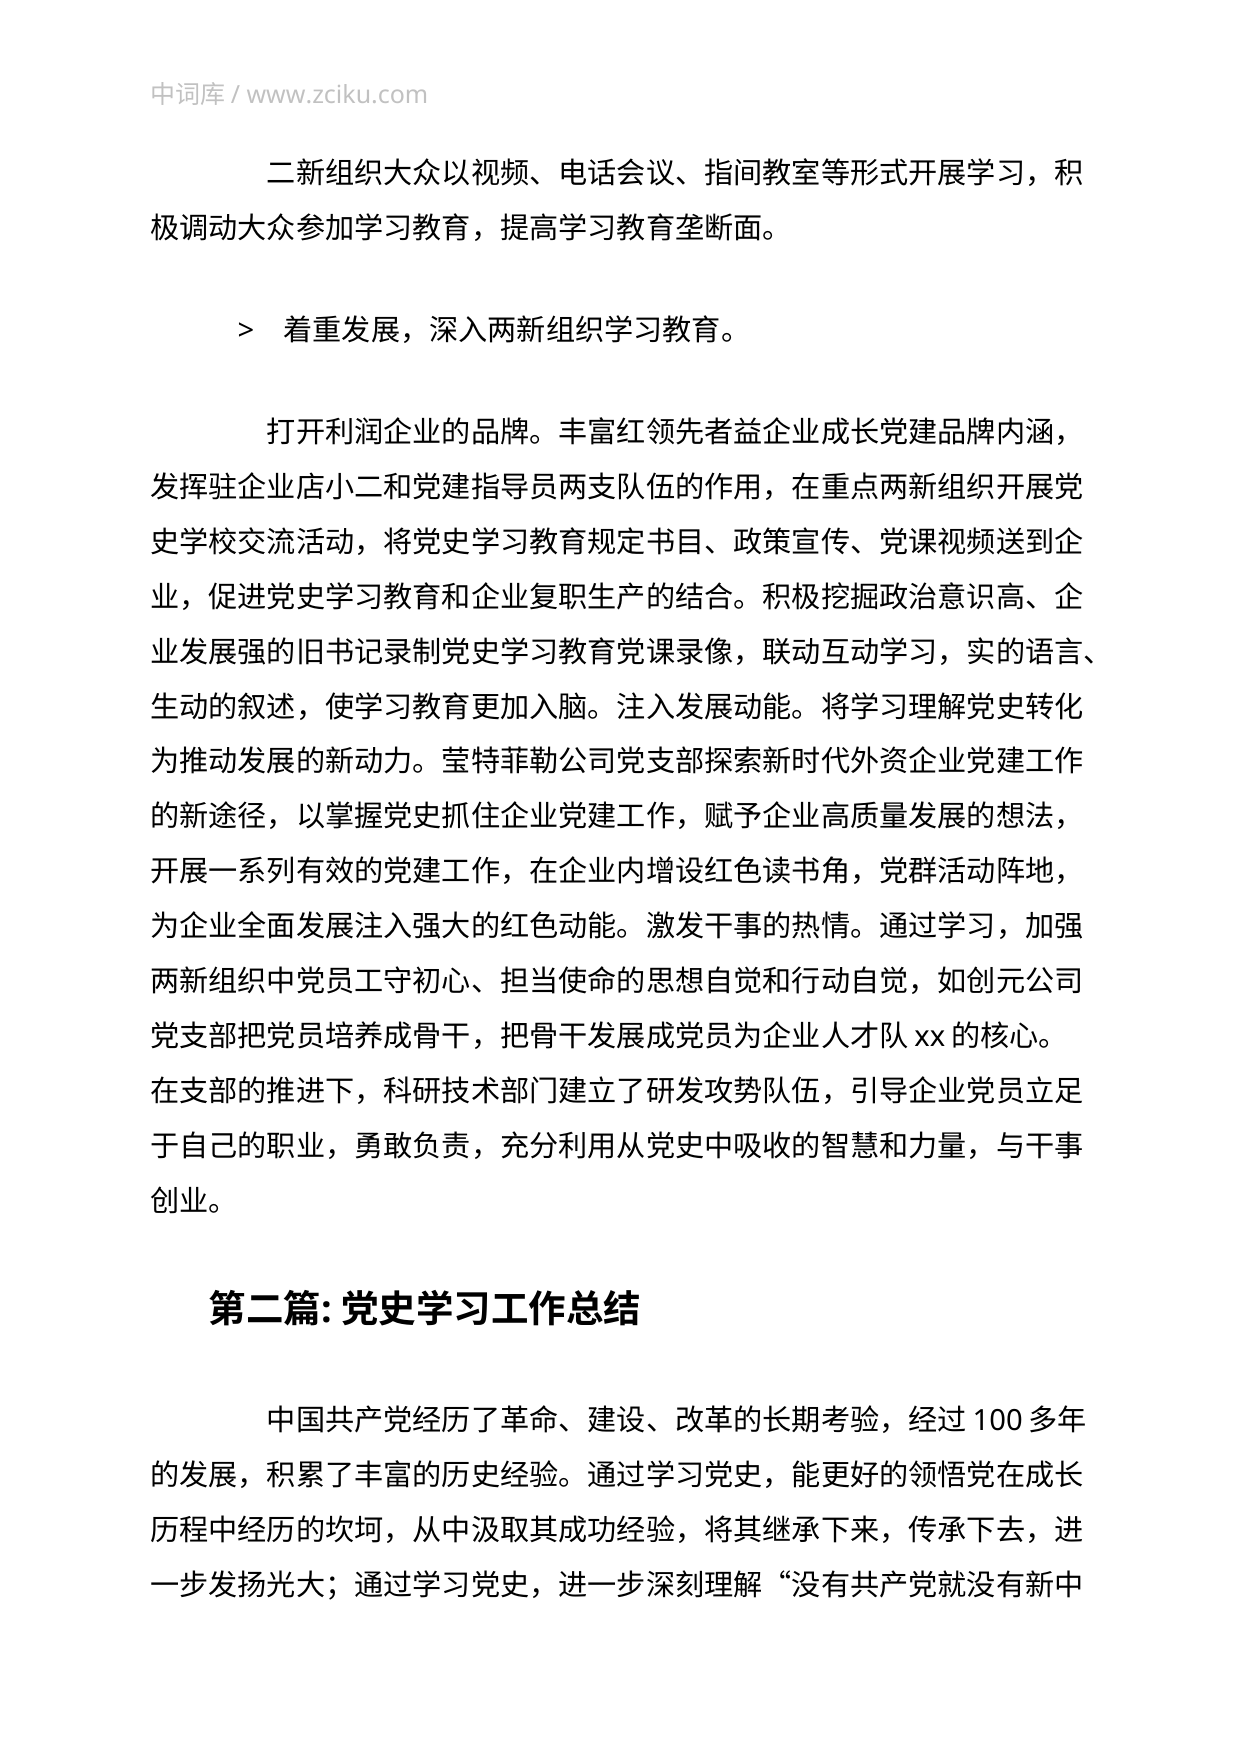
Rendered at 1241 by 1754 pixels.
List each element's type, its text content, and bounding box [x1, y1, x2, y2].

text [150, 1397, 1090, 1604]
text 第二篇: 党史学习工作总结 [150, 1279, 1090, 1333]
text 打开利润企业的品牌。丰富红领先者益企业成长党建品牌内涵，发挥驻企业店小二和党建指导员两支队伍的作用，在重点两新组织开展党史学校交流活动，将党史学习教育规定书目、政策宣传、党课视频送到企业，促进党史学习教育和企业复职生产的结合。积极挖掘政治意识高、企业发展强的旧书记录制党史学习教育党课录像，联动互动学习，实的语言、生动的叙述，使学习教育更加入脑。注入发展动能。将学习理解党史转化为推动发展的新动力。莹特菲勒公司党支部探索新时代外资企业党建工作的新途径，以掌握党史抓住企业党建工作，赋予企业高质量发展的想法，开展一系列有效的党建工作，在企业内增设红色读书角，党群活动阵地，为企业全面发展注入强大的红色动能。激发干事的热情。通过学习，加强两新组织中党员工守初心、担当使命的思想自觉和行动自觉，如创元公司党支部把党员培养成骨干，把骨干发展成党员为企业人才队xx的核心。在支部的推进下，科研技术部门建立了研发攻势队伍，引导企业党员立足于自己的职业，勇敢负责，充分利用从党史中吸收的智慧和力量，与干事创业。 [150, 409, 1090, 1219]
text 二新组织大众以视频、电话会议、指间教室等形式开展学习，积极调动大众参加学习教育，提高学习教育垄断面。 [150, 150, 1090, 247]
text > 着重发展，深入两新组织学习教育。 [150, 307, 1090, 349]
